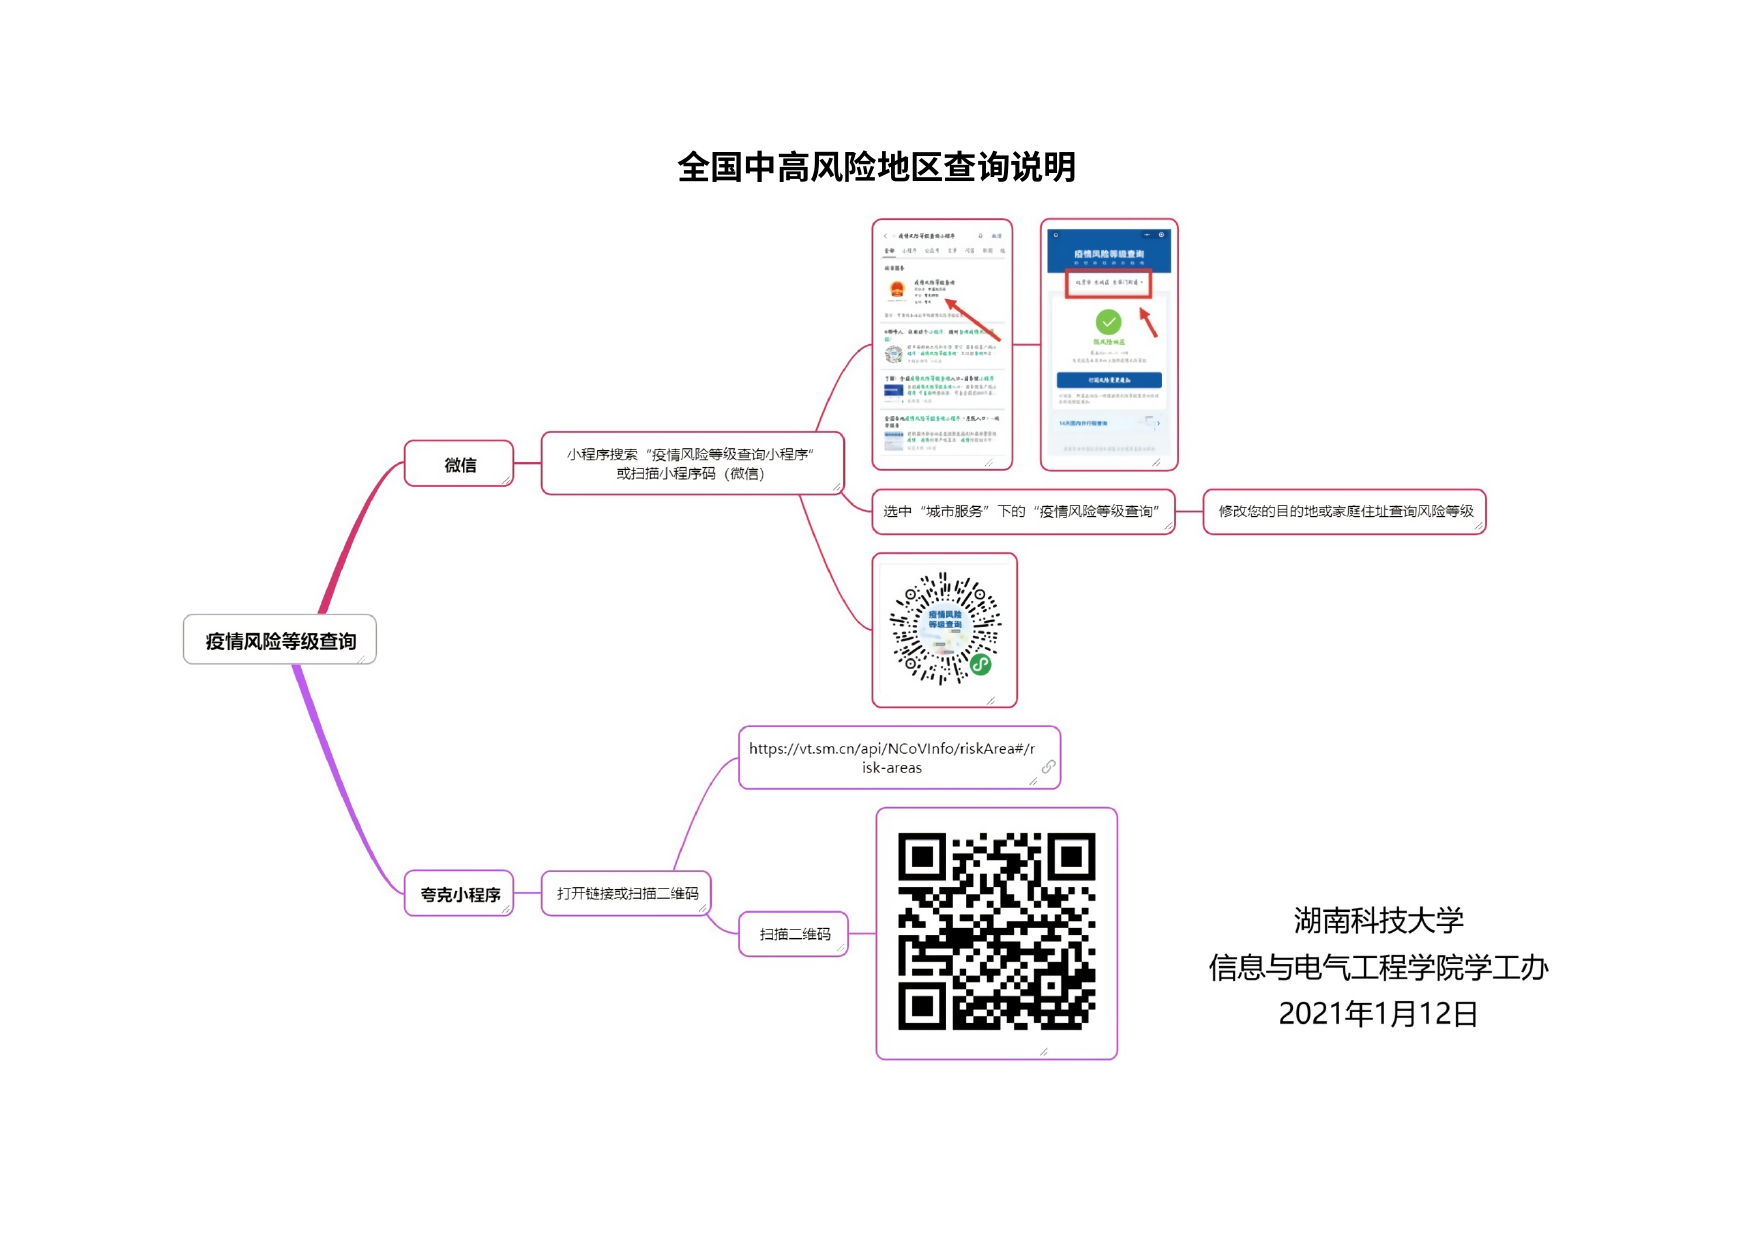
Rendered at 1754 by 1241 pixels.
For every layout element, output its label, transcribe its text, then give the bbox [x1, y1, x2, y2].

text 全国中高风险地区查询说明 [150, 133, 1604, 198]
picture [150, 197, 1568, 1078]
